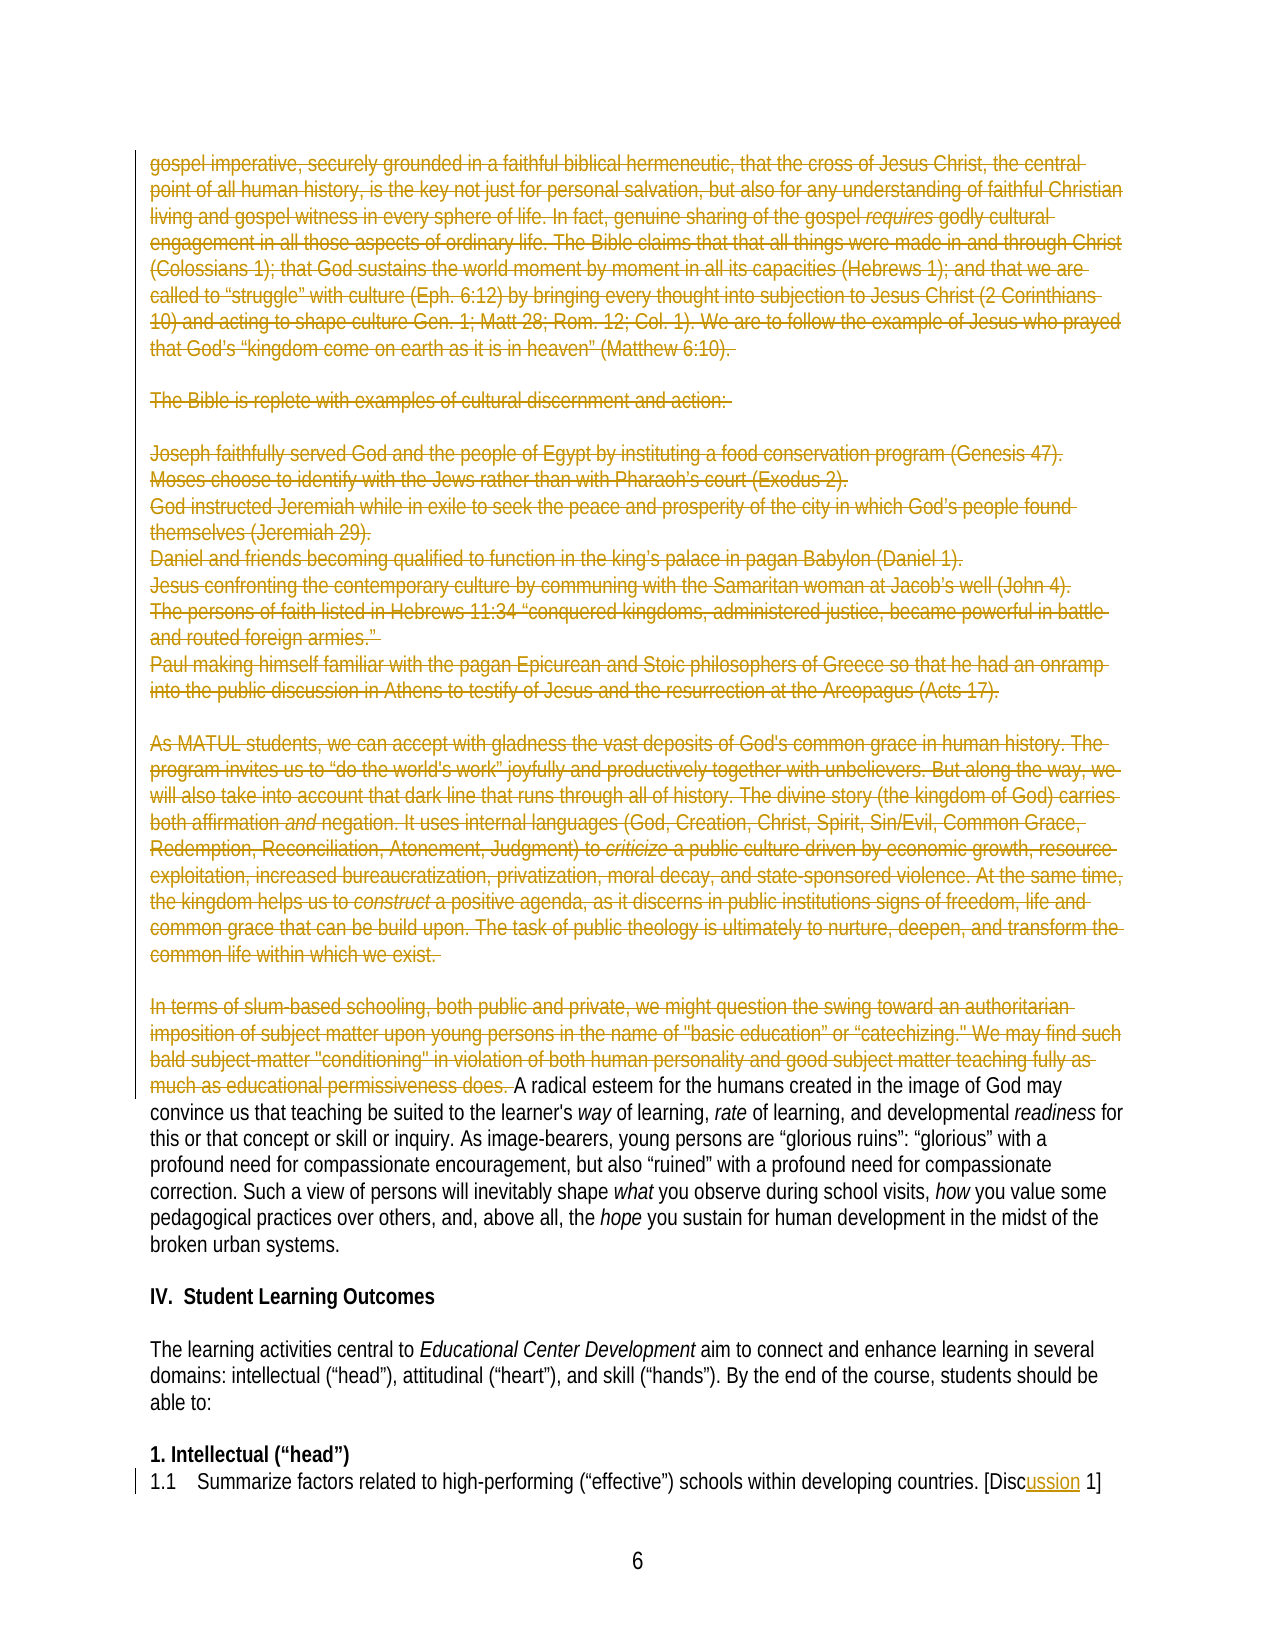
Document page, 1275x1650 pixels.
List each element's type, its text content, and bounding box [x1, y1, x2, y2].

text 1. Intellectual (“head”) [150, 1441, 1125, 1468]
list Summarize factors related to high-performing (“effective”) schools within developing countries. [Disc 1] [150, 1468, 1125, 1494]
text The learning activities central to Educational Center Development aim to connect and enhance learning in several domains: intellectual (“head”), attitudinal (“heart”), and skill (“hands”). By the end of the course, students should be able to: [150, 1336, 1125, 1415]
text A radical esteem for the humans created in the image of God may convince us that teaching be suited to the learner's way of learning, rate of learning, and developmental readiness for this or that concept or skill or inquiry. As image-bearers, young persons are “glorious ruins”: “glorious” with a profound need for compassionate encouragement, but also “ruined” with a profound need for compassionate correction. Such a view of persons will inevitably shape what you observe during school visits, how you value some pedagogical practices over others, and, above all, the hope you sustain for human development in the midst of the broken urban systems. [150, 993, 1125, 1257]
text IV. Student Learning Outcomes [150, 1283, 1125, 1309]
